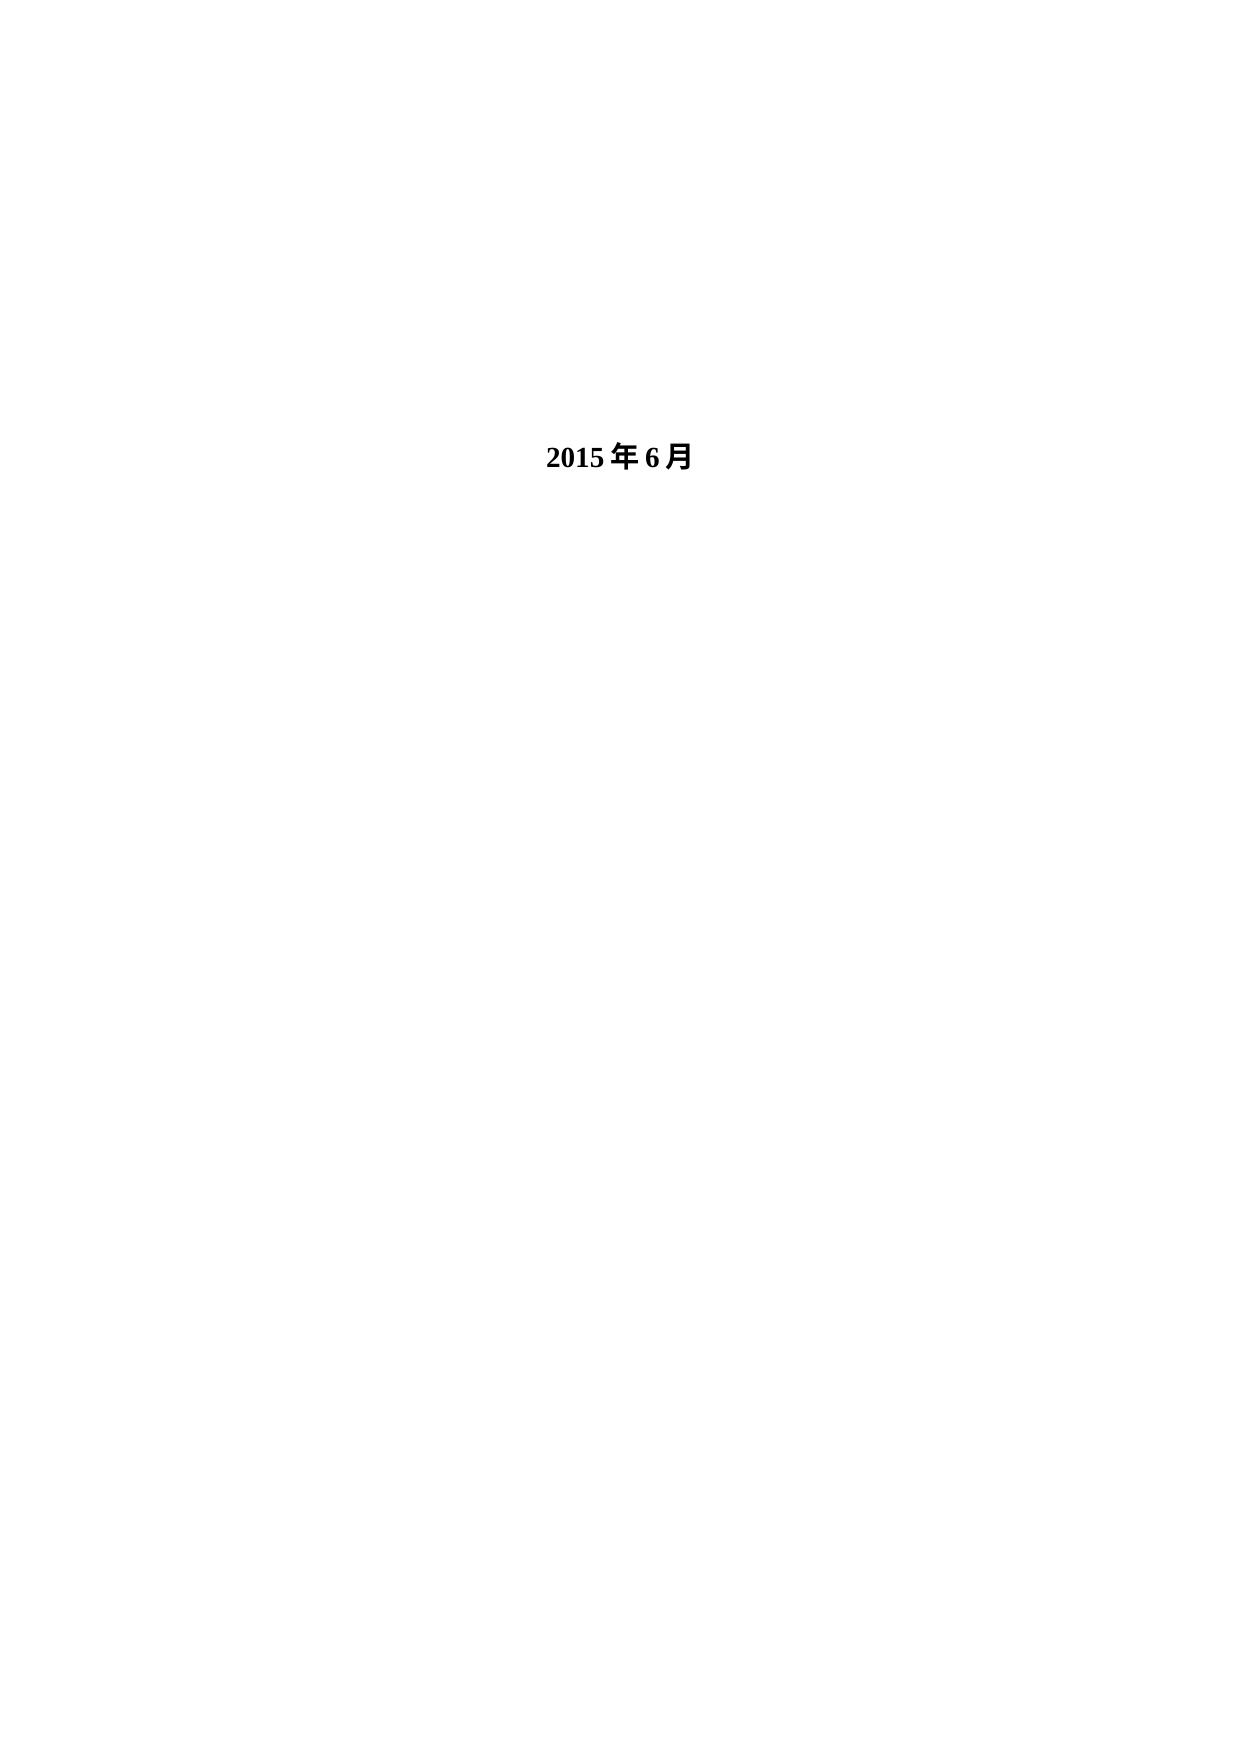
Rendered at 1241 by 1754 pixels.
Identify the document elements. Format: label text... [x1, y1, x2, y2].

text 2015年6月 [187, 422, 1053, 487]
